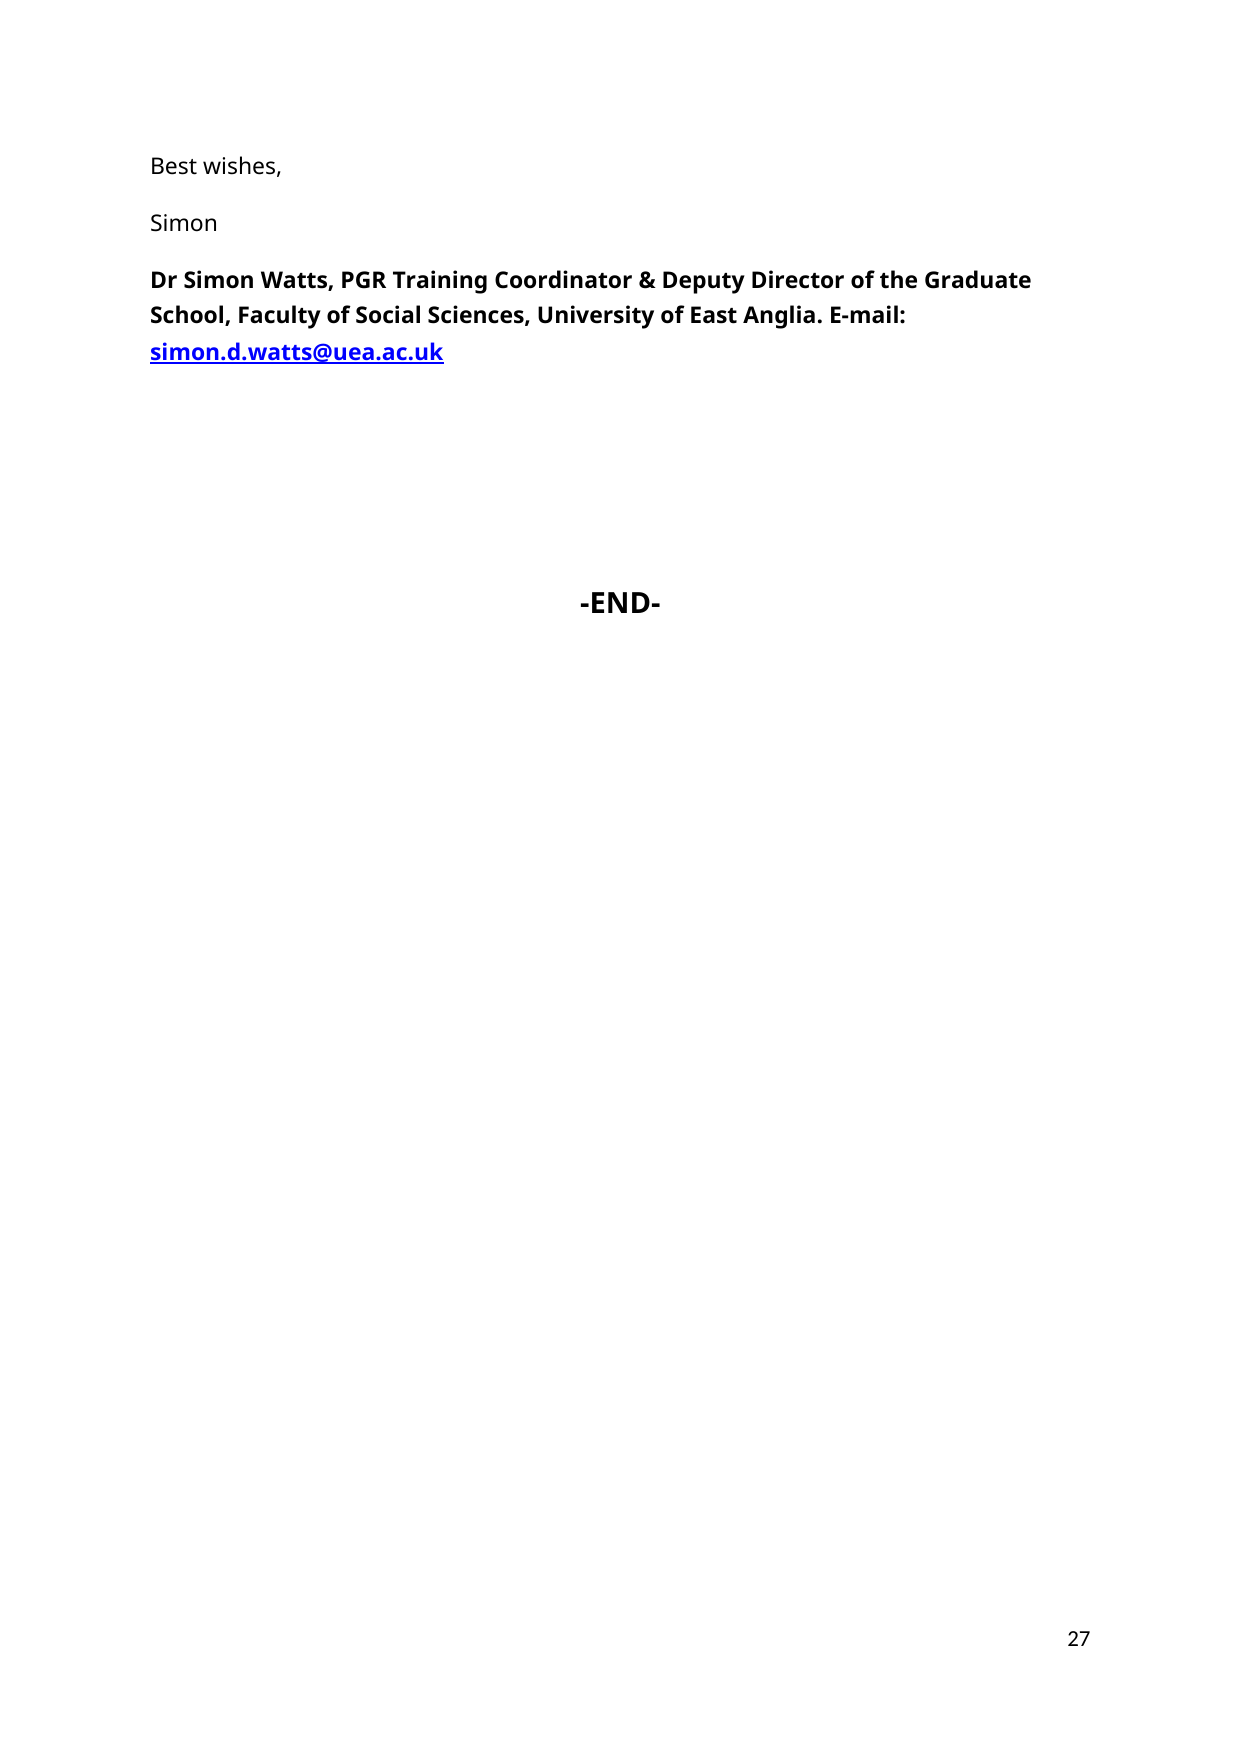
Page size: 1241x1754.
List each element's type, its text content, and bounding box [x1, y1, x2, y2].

text Simon [150, 207, 1090, 238]
text Dr Simon Watts, PGR Training Coordinator & Deputy Director of the Graduate School, Faculty of Social Sciences, University of East Anglia. E-mail: simon.d.watts@uea.ac.uk [150, 263, 1090, 367]
text -END- [150, 582, 1090, 622]
text Best wishes, [150, 150, 1090, 181]
